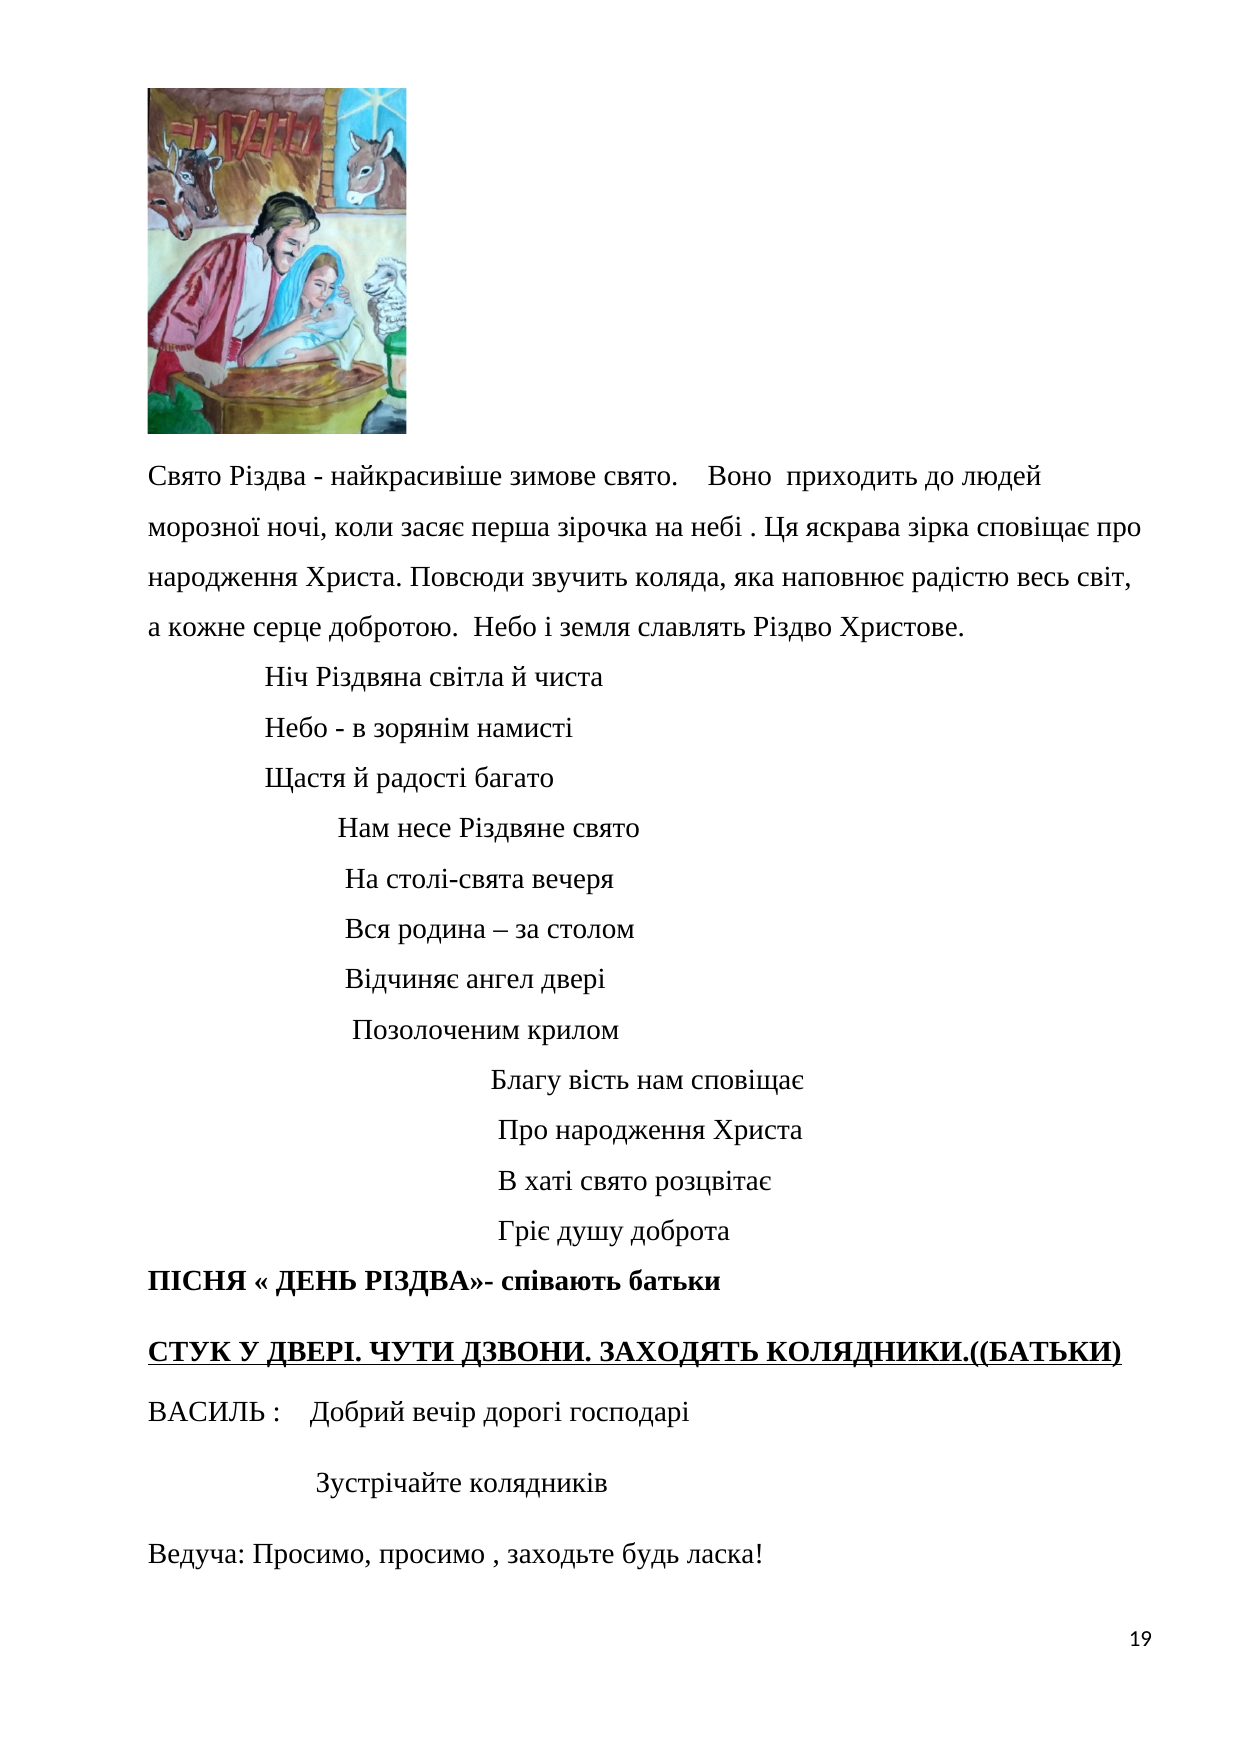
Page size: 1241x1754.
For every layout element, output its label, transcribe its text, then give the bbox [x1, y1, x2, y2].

text Щастя й радості багато [148, 760, 1152, 794]
text На столі-свята вечеря [148, 861, 1152, 894]
text Небо - в зорянім намисті [148, 710, 1152, 743]
text Позолоченим крилом [148, 1012, 1152, 1045]
text В хаті свято розцвітає [148, 1163, 1152, 1196]
text ВАСИЛЬ : Добрий вечір дорогі господарі [148, 1394, 1152, 1427]
text СТУК У ДВЕРІ. ЧУТИ ДЗВОНИ. ЗАХОДЯТЬ КОЛЯДНИКИ.((БАТЬКИ) [148, 1334, 1152, 1368]
text Про народження Христа [148, 1112, 1152, 1146]
text Зустрічайте колядників [148, 1465, 1152, 1498]
text Благу вість нам сповіщає [148, 1062, 1152, 1096]
text ПІСНЯ « ДЕНЬ РІЗДВА»- співають батьки [148, 1263, 1152, 1297]
text Вся родина – за столом [148, 911, 1152, 945]
text Ніч Різдвяна світла й чиста [148, 659, 1152, 693]
text Ведуча: Просимо, просимо , заходьте будь ласка! [148, 1536, 1152, 1570]
text Гріє душу доброта [148, 1213, 1152, 1247]
text Свято Різдва - найкрасивіше зимове свято. Воно приходить до людей морозної ночі, коли засяє перша зірочка на небі . Ця яскрава зірка сповіщає про народження Христа. Повсюди звучить коляда, яка наповнює радістю весь світ, а кожне серце добротою. Небо і земля славлять Різдво Христове. [148, 458, 1152, 643]
picture [147, 88, 407, 434]
text Відчиняє ангел двері [148, 961, 1152, 995]
text Нам несе Різдвяне свято [148, 811, 1152, 844]
